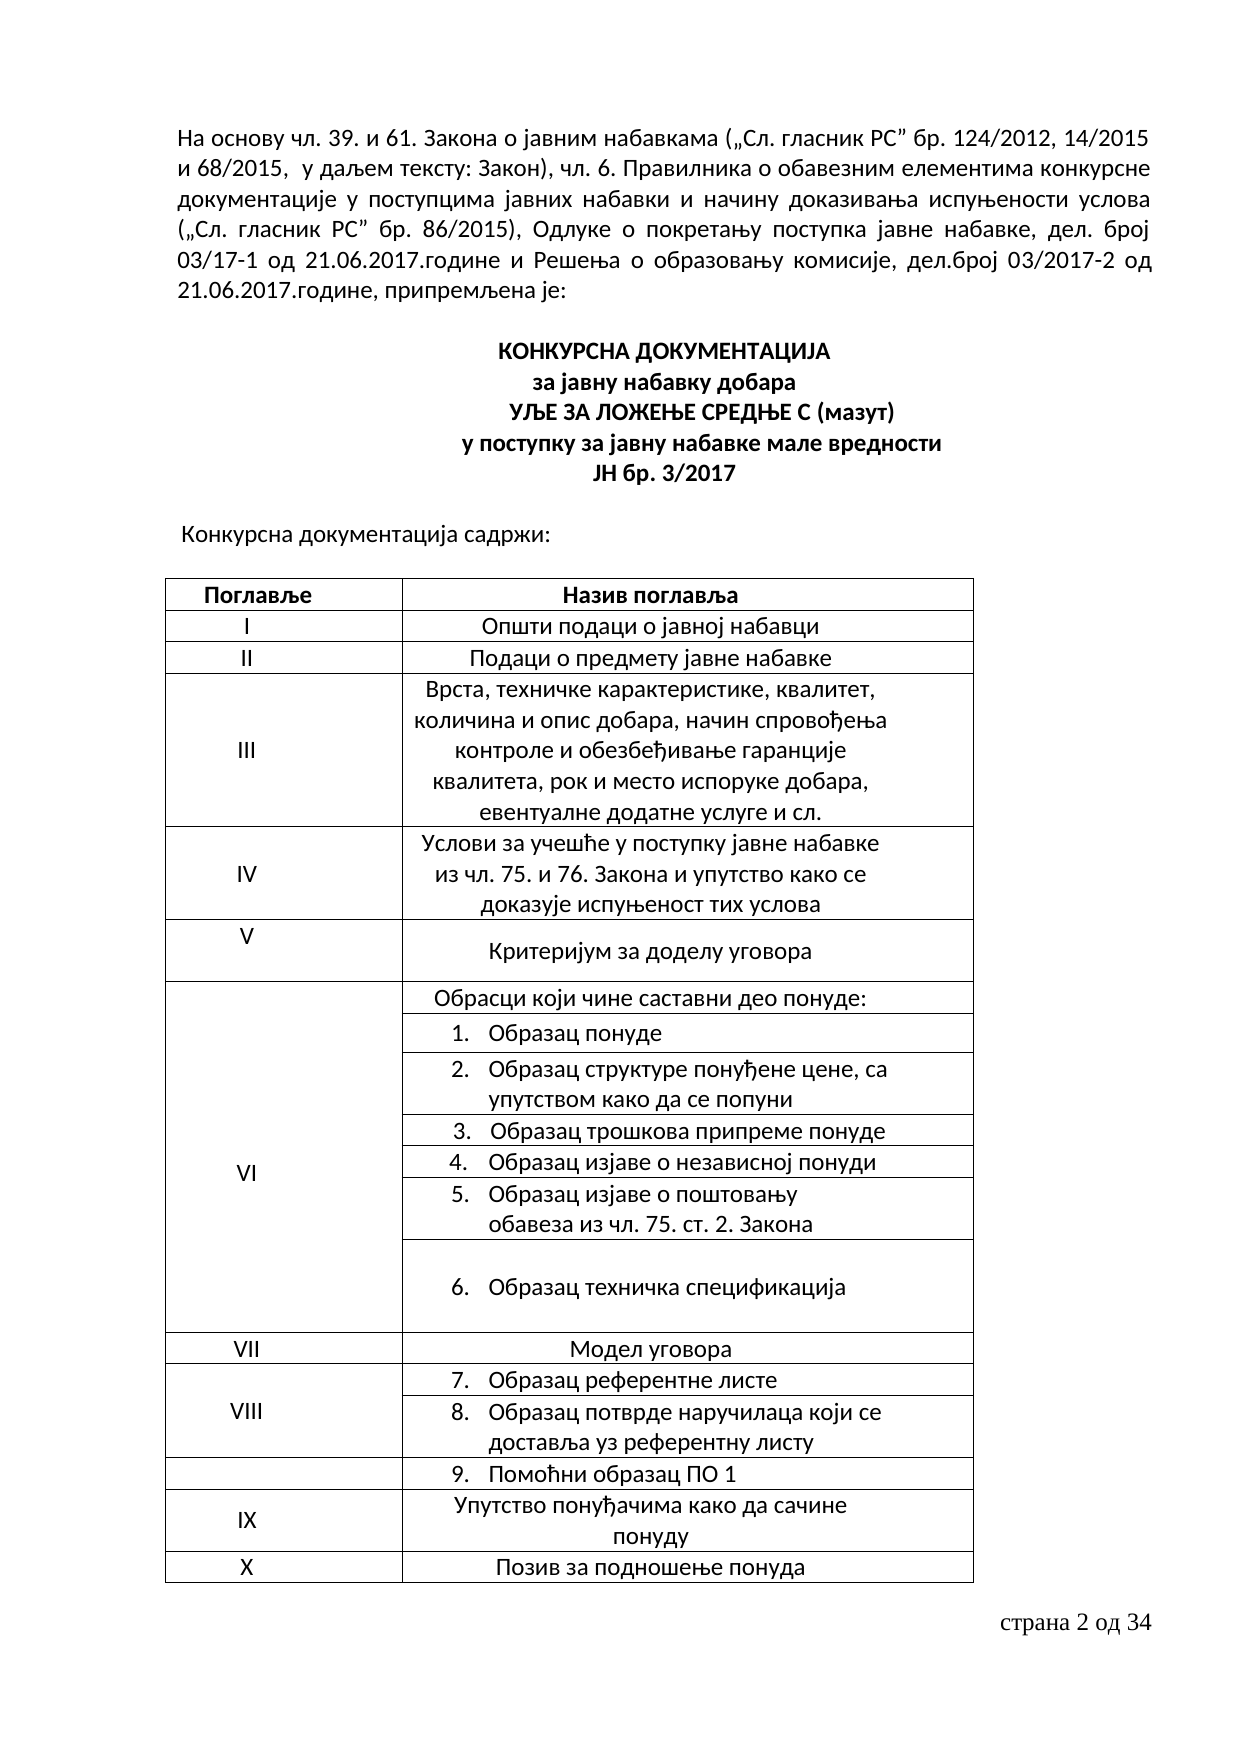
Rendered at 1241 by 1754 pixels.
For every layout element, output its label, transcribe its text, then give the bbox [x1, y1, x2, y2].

text На основу чл. 39. и 61. Закона о јавним набавкама („Сл. гласник РС” бр. 124/2012, 14/2015 и 68/2015, у даљем тексту: Закон), чл. 6. Правилника о обавезним елементима конкурсне документације у поступцима јавних набавки и начину доказивања испуњености услова („Сл. гласник РС” бр. 86/2015), Одлуке о покретању поступка јавне набавке, дел. број 03/17-1 од 21.06.2017.године и Решења о образовању комисије, дел.број 03/2017-2 од 21.06.2017.године, припремљена је: [177, 122, 1152, 305]
table_cell Позив за подношење понуда [403, 1552, 973, 1582]
table_cell Модел уговора [403, 1333, 973, 1363]
table_cell Образац референтне листе [403, 1364, 973, 1395]
table_cell IX [166, 1490, 402, 1551]
table_cell Образац техничка спецификација [403, 1240, 973, 1332]
table_cell Обрасци који чине саставни део понуде: [403, 982, 973, 1012]
text за јавну набавку добара [177, 366, 1152, 397]
table_cell Образац изјаве о независној понуди [403, 1146, 973, 1177]
table_cell Општи подаци о јавној набавци [403, 611, 973, 641]
table_cell X [166, 1552, 402, 1582]
table_cell VIII [166, 1364, 402, 1457]
table_cell IV [166, 827, 402, 919]
text КОНКУРСНА ДОКУМЕНТАЦИЈА [177, 336, 1152, 366]
table_cell Критеријум за доделу уговора [403, 920, 973, 981]
table_cell Упутство понуђачима како да сачине понуду [403, 1490, 973, 1551]
table_cell Образац изјаве о поштовању обавеза из чл. 75. ст. 2. Закона [403, 1178, 973, 1239]
table_cell Образац потврде наручилаца који се доставља уз референтну листу [403, 1396, 973, 1457]
table_cell Образац структуре понуђене цене, са упутством како да се попуни [403, 1053, 973, 1114]
text УЉЕ ЗА ЛОЖЕЊЕ СРЕДЊЕ С (мазут) [177, 397, 1152, 427]
table_cell II [166, 642, 402, 673]
table_cell [166, 1458, 402, 1488]
table_cell Подаци о предмету јавне набавке [403, 642, 973, 673]
table_header Поглавље [166, 579, 402, 609]
table_cell Помоћни образац ПО 1 [403, 1458, 973, 1488]
table_cell V [166, 920, 402, 981]
table_cell Образац понуде [403, 1014, 973, 1052]
table_cell Услови за учешће у поступку јавне набавке из чл. 75. и 76. Закона и упутство како се доказује испуњеност тих услова [403, 827, 973, 919]
table_cell Образац трошкова припреме понуде [403, 1115, 973, 1145]
text ЈН бр. 3/2017 [177, 458, 1152, 488]
text у поступку за јавну набавке мале вредности [177, 427, 1152, 458]
table_cell Врста, техничке карактеристике, квалитет, количина и опис добара, начин спровођења контроле и обезбеђивање гаранције квалитета, рок и место испоруке добара, евентуалне додатне услуге и сл. [403, 674, 973, 826]
table_cell I [166, 611, 402, 641]
table_cell III [166, 674, 402, 826]
table_header Назив поглавља [403, 579, 973, 609]
table_cell VII [166, 1333, 402, 1363]
text Конкурсна документација садржи: [181, 519, 658, 549]
table_cell VI [166, 982, 402, 1332]
